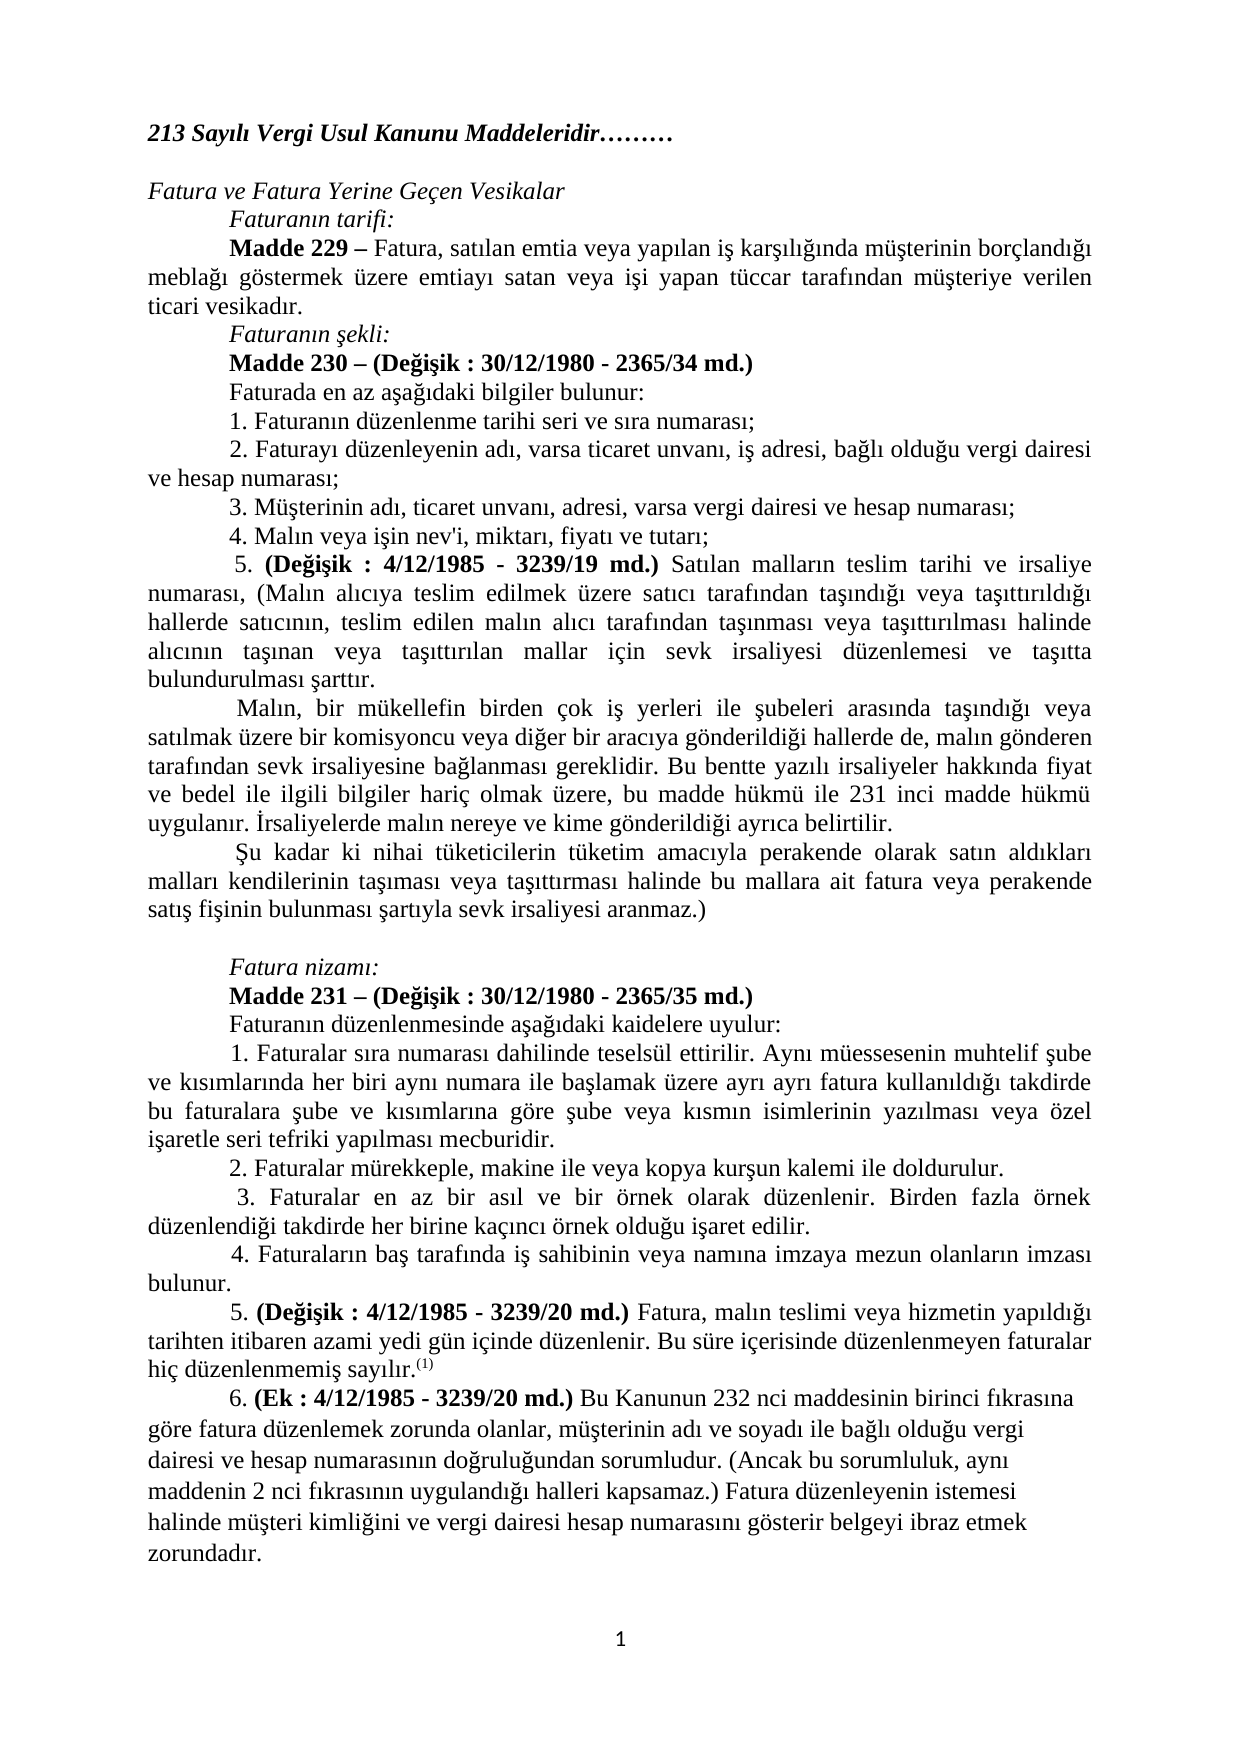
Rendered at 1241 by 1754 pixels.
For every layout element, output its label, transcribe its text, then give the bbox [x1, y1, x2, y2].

text 3. Faturalar en az bir asıl ve bir örnek olarak düzenlenir. Birden fazla örnek düzenlendiği takdirde her birine kaçıncı örnek olduğu işaret edilir. [148, 1182, 1093, 1239]
text Faturanın tarifi: [148, 204, 1093, 233]
text 1. Faturalar sıra numarası dahilinde teselsül ettirilir. Aynı müessesenin muhtelif şube ve kısımlarında her biri aynı numara ile başlamak üzere ayrı ayrı fatura kullanıldığı takdirde bu faturalara şube ve kısımlarına göre şube veya kısmın isimlerinin yazılması veya özel işaretle seri tefriki yapılması mecburidir. [148, 1038, 1093, 1153]
text Madde 229 – Fatura, satılan emtia veya yapılan iş karşılığında müşterinin borçlandığı meblağı göstermek üzere emtiayı satan veya işi yapan tüccar tarafından müşteriye verilen ticari vesikadır. [148, 233, 1093, 319]
text Şu kadar ki nihai tüketicilerin tüketim amacıyla perakende olarak satın aldıkları malları kendilerinin taşıması veya taşıttırması halinde bu mallara ait fatura veya perakende satış fişinin bulunması şartıyla sevk irsaliyesi aranmaz.) [148, 837, 1093, 923]
text 4. Malın veya işin nev'i, miktarı, fiyatı ve tutarı; [148, 521, 1093, 549]
text 3. Müşterinin adı, ticaret unvanı, adresi, varsa vergi dairesi ve hesap numarası; [148, 492, 1093, 521]
text 5. (Değişik : 4/12/1985 - 3239/19 md.) Satılan malların teslim tarihi ve irsaliye numarası, (Malın alıcıya teslim edilmek üzere satıcı tarafından taşındığı veya taşıttırıldığı hallerde satıcının, teslim edilen malın alıcı tarafından taşınması veya taşıttırılması halinde alıcının taşınan veya taşıttırılan mallar için sevk irsaliyesi düzenlemesi ve taşıtta bulundurulması şarttır. [148, 549, 1093, 693]
text Fatura ve Fatura Yerine Geçen Vesikalar [148, 176, 1093, 204]
text Malın, bir mükellefin birden çok iş yerleri ile şubeleri arasında taşındığı veya satılmak üzere bir komisyoncu veya diğer bir aracıya gönderildiği hallerde de, malın gönderen tarafından sevk irsaliyesine bağlanması gereklidir. Bu bentte yazılı irsaliyeler hakkında fiyat ve bedel ile ilgili bilgiler hariç olmak üzere, bu madde hükmü ile 231 inci madde hükmü uygulanır. İrsaliyelerde malın nereye ve kime gönderildiği ayrıca belirtilir. [148, 693, 1093, 837]
text 2. Faturalar mürekkeple, makine ile veya kopya kurşun kalemi ile doldurulur. [148, 1153, 1093, 1182]
text 5. (Değişik : 4/12/1985 - 3239/20 md.) Fatura, malın teslimi veya hizmetin yapıldığı tarihten itibaren azami yedi gün içinde düzenlenir. Bu süre içerisinde düzenlenmeyen faturalar hiç düzenlenmemiş sayılır.(1) [148, 1297, 1093, 1383]
text Faturanın şekli: [148, 319, 1093, 348]
text Madde 231 – (Değişik : 30/12/1980 - 2365/35 md.) [148, 981, 1093, 1009]
text 1. Faturanın düzenlenme tarihi seri ve sıra numarası; [148, 406, 1093, 434]
text 213 Sayılı Vergi Usul Kanunu Maddeleridir……… [148, 118, 1093, 147]
text Faturada en az aşağıdaki bilgiler bulunur: [148, 377, 1093, 406]
text 2. Faturayı düzenleyenin adı, varsa ticaret unvanı, iş adresi, bağlı olduğu vergi dairesi ve hesap numarası; [148, 434, 1093, 492]
text Madde 230 – (Değişik : 30/12/1980 - 2365/34 md.) [148, 348, 1093, 377]
text 4. Faturaların baş tarafında iş sahibinin veya namına imzaya mezun olanların imzası bulunur. [148, 1239, 1093, 1297]
text 6. (Ek : 4/12/1985 - 3239/20 md.) Bu Kanunun 232 nci maddesinin birinci fıkrasına göre fatura düzenlemek zorunda olanlar, müşterinin adı ve soyadı ile bağlı olduğu vergi dairesi ve hesap numarasının doğruluğundan sorumludur. (Ancak bu sorumluluk, aynı maddenin 2 nci fıkrasının uygulandığı halleri kapsamaz.) Fatura düzenleyenin istemesi halinde müşteri kimliğini ve vergi dairesi hesap numarasını gösterir belgeyi ibraz etmek zorundadır. [148, 1383, 1093, 1567]
text Faturanın düzenlenmesinde aşağıdaki kaidelere uyulur: [148, 1009, 1093, 1038]
text Fatura nizamı: [148, 952, 1093, 981]
